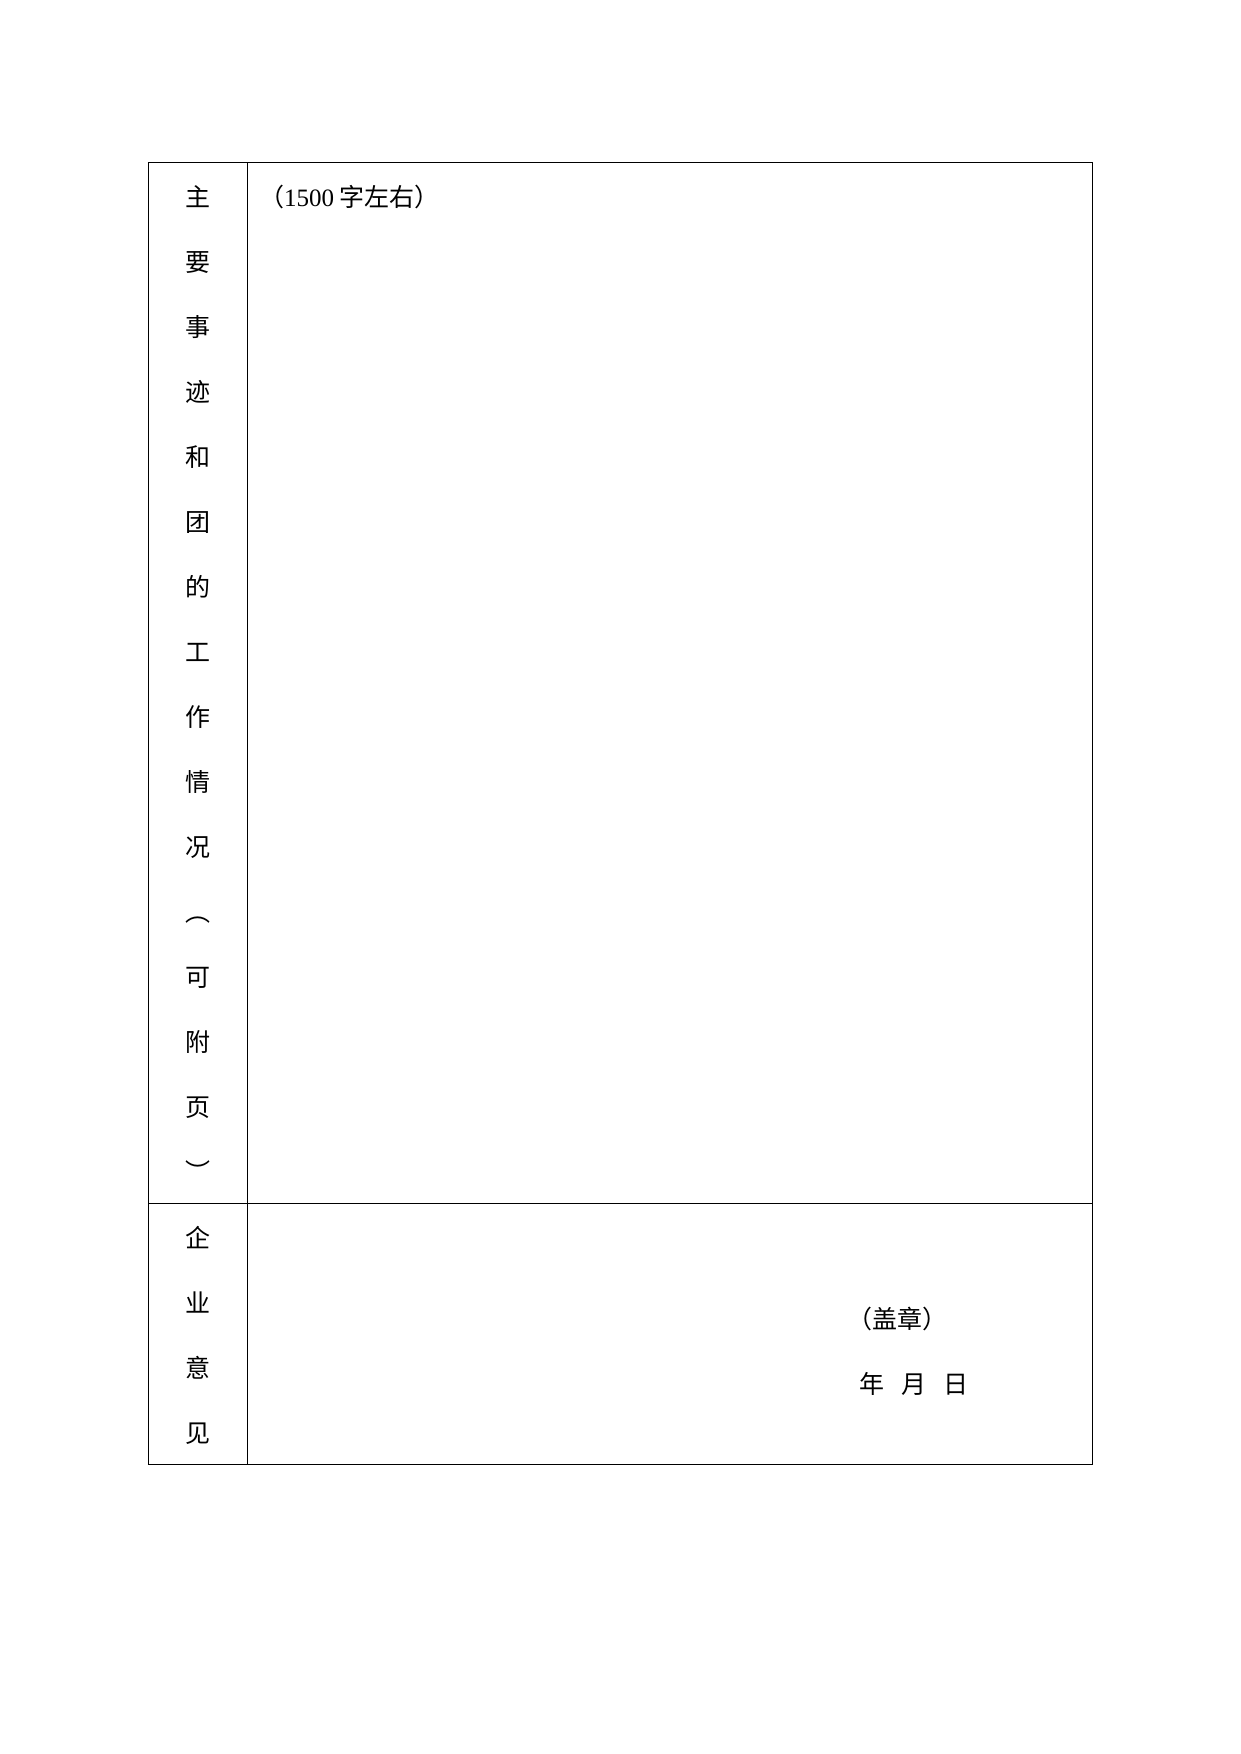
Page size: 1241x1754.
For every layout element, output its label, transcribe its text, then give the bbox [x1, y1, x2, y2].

table_cell （1500字左右） [248, 163, 1092, 1203]
table_cell 主 要 事 迹 和 团 的 工 作 情 况 ︵ 可 附 页 ︶ [149, 163, 247, 1203]
table_cell 企 业 意 见 [149, 1204, 247, 1464]
table_cell （盖章） 年 月 日 [248, 1204, 1092, 1464]
